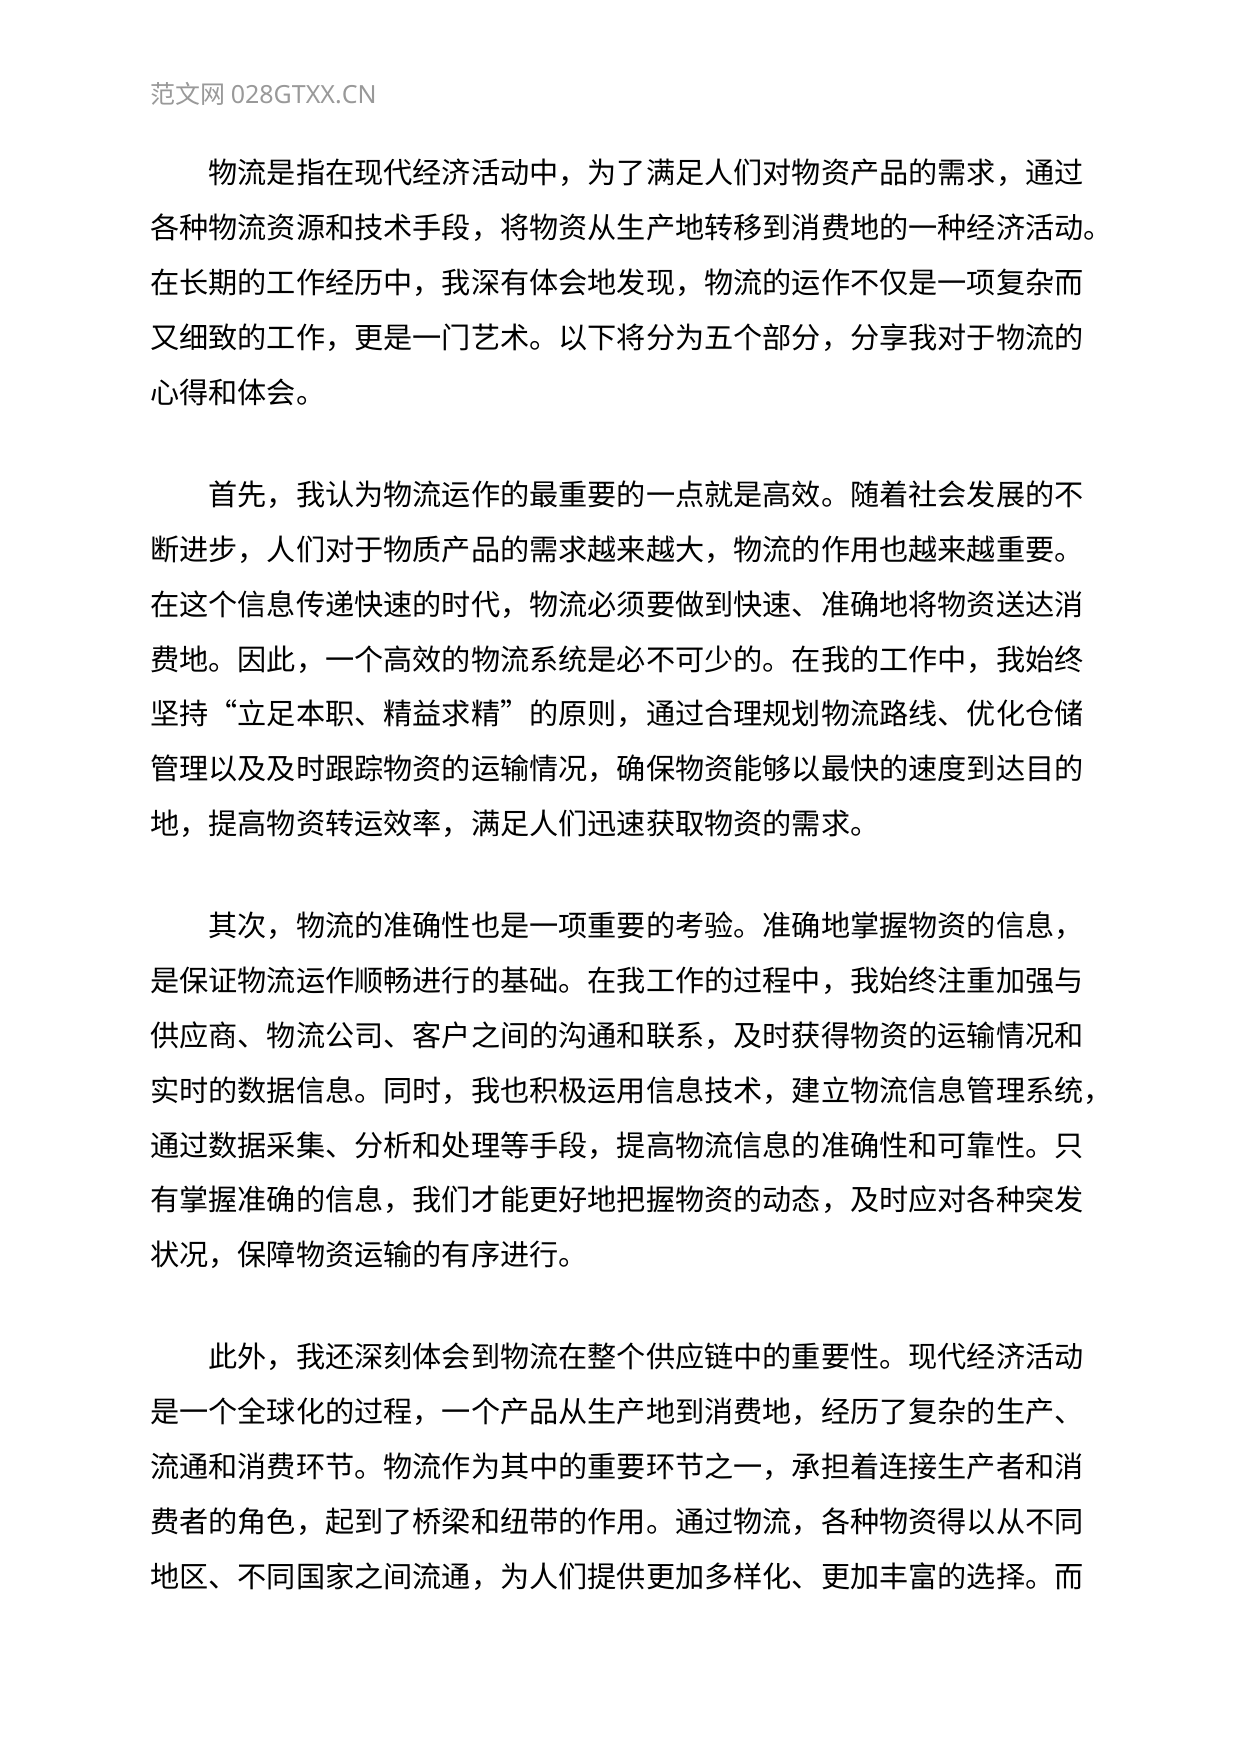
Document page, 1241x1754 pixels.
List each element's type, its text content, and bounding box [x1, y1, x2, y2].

text 首先，我认为物流运作的最重要的一点就是高效。随着社会发展的不断进步，人们对于物质产品的需求越来越大，物流的作用也越来越重要。在这个信息传递快速的时代，物流必须要做到快速、准确地将物资送达消费地。因此，一个高效的物流系统是必不可少的。在我的工作中，我始终坚持“立足本职、精益求精”的原则，通过合理规划物流路线、优化仓储管理以及及时跟踪物资的运输情况，确保物资能够以最快的速度到达目的地，提高物资转运效率，满足人们迅速获取物资的需求。 [150, 471, 1090, 843]
text 物流是指在现代经济活动中，为了满足人们对物资产品的需求，通过各种物流资源和技术手段，将物资从生产地转移到消费地的一种经济活动。在长期的工作经历中，我深有体会地发现，物流的运作不仅是一项复杂而又细致的工作，更是一门艺术。以下将分为五个部分，分享我对于物流的心得和体会。 [150, 150, 1090, 412]
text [150, 1334, 1090, 1596]
text 其次，物流的准确性也是一项重要的考验。准确地掌握物资的信息，是保证物流运作顺畅进行的基础。在我工作的过程中，我始终注重加强与供应商、物流公司、客户之间的沟通和联系，及时获得物资的运输情况和实时的数据信息。同时，我也积极运用信息技术，建立物流信息管理系统，通过数据采集、分析和处理等手段，提高物流信息的准确性和可靠性。只有掌握准确的信息，我们才能更好地把握物资的动态，及时应对各种突发状况，保障物资运输的有序进行。 [150, 902, 1090, 1274]
